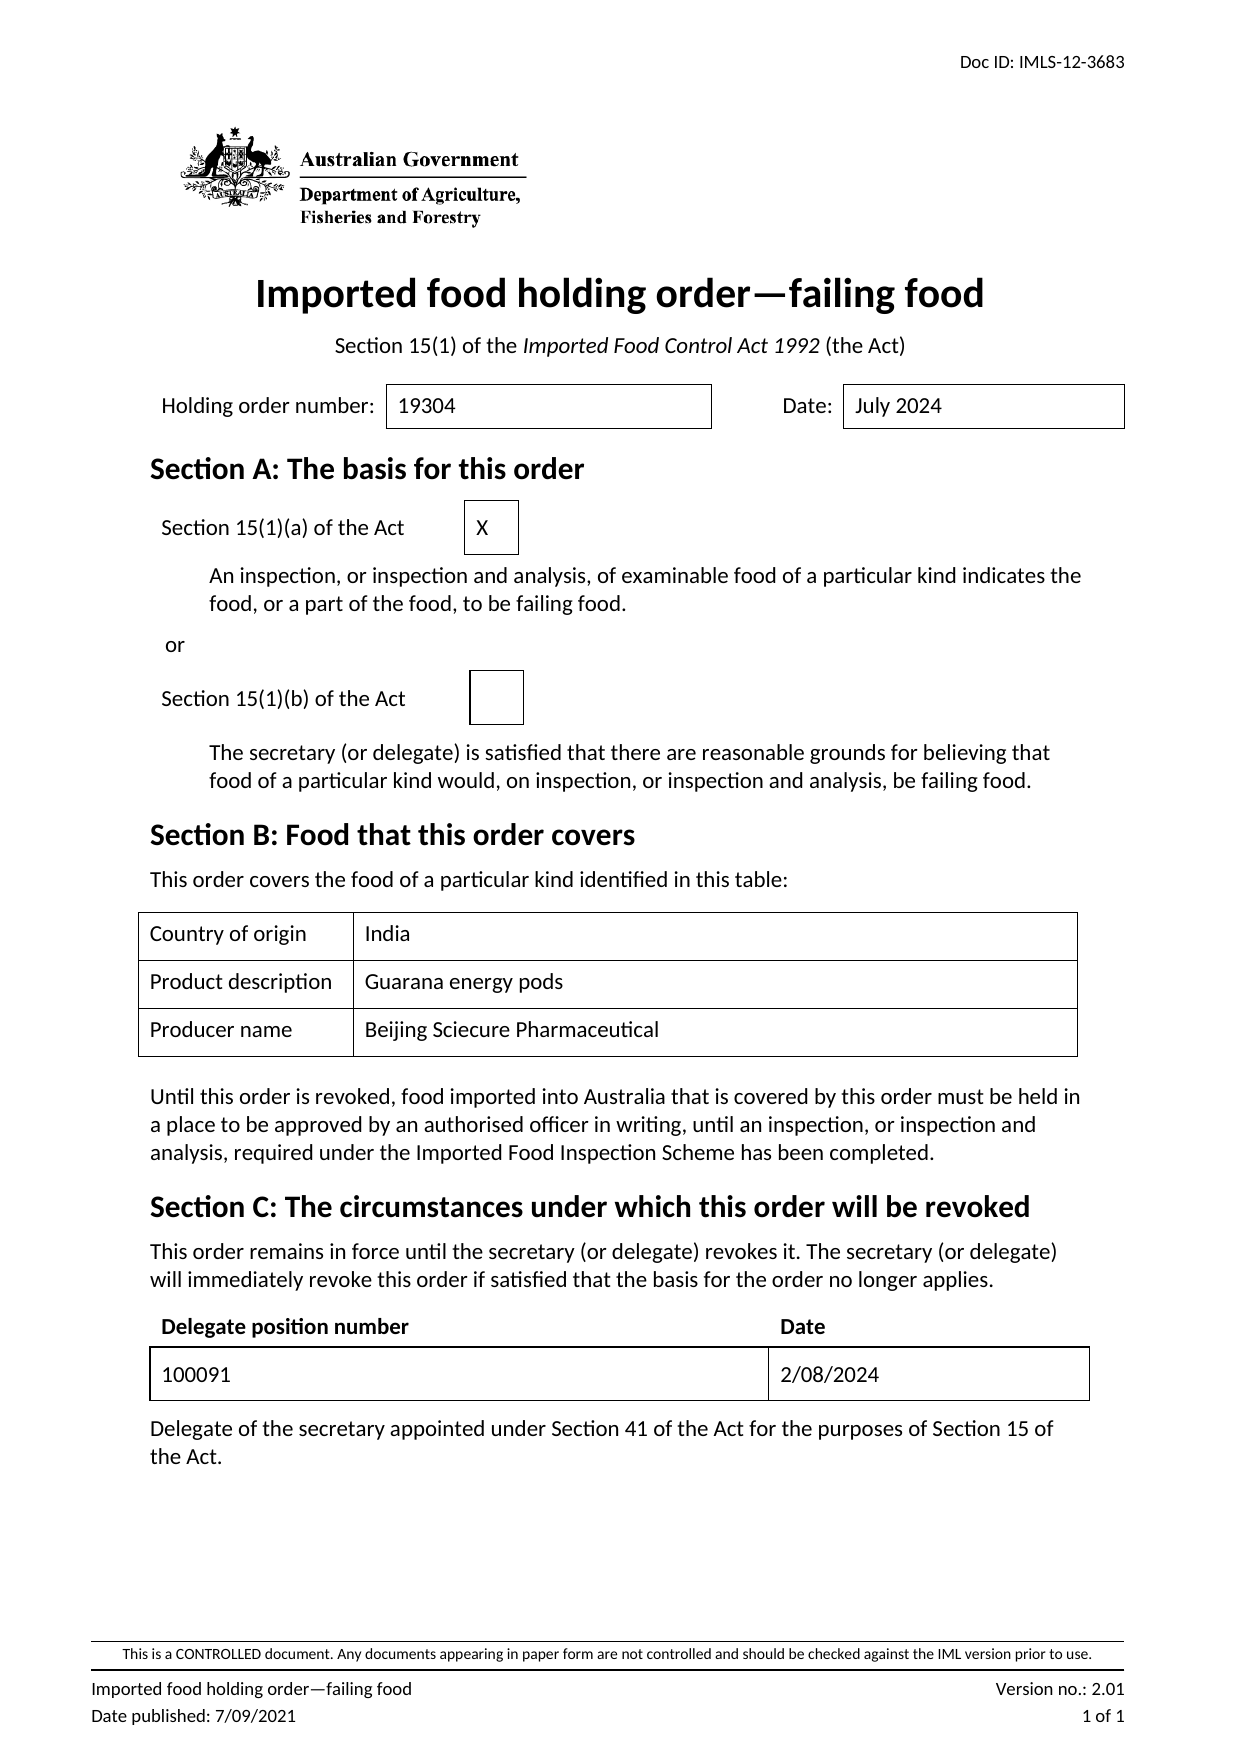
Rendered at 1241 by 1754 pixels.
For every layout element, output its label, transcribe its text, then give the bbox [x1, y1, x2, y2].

table_cell Producer name [139, 1009, 353, 1056]
table_cell 2/08/2024 [769, 1348, 1089, 1400]
table_cell Product description [139, 961, 353, 1008]
text Until this order is revoked, food imported into Australia that is covered by this order must be held in a place to be approved by an authorised officer in writing, until an inspection, or inspection and analysis, required under the Imported Food Inspection Scheme has been completed. [150, 918, 1090, 1166]
table_header Holding order number: [106, 384, 386, 427]
text The secretary (or delegate) is satisfied that there are reasonable grounds for believing that food of a particular kind would, on inspection, or inspection and analysis, be failing food. [209, 738, 1090, 794]
table_header Section 15(1)(b) of the Act [150, 670, 469, 724]
table_header Section 15(1)(a) of the Act [150, 500, 464, 554]
text This order covers the food of a particular kind identified in this table: [150, 865, 1090, 893]
table_header Date: [712, 384, 843, 427]
table_header Delegate position number [150, 1306, 769, 1346]
text An inspection, or inspection and analysis, of examinable food of a particular kind indicates the food, or a part of the food, to be failing food. [209, 561, 1090, 617]
subtitle Section C: The circumstances under which this order will be revoked [150, 1187, 1090, 1225]
text or [165, 630, 1090, 658]
table_header [471, 671, 523, 724]
table_header 19304 [387, 385, 711, 427]
text Section 15(1) of the Imported Food Control Act 1992 (the Act) [150, 331, 1090, 359]
subtitle Section A: The basis for this order [150, 449, 1090, 487]
table_header Country of origin [139, 913, 353, 960]
subtitle Imported food holding order—failing food [150, 267, 1090, 318]
subtitle Section B: Food that this order covers [150, 815, 1090, 853]
table_cell 100091 [151, 1348, 768, 1400]
table_cell Beijing Sciecure Pharmaceutical [354, 1009, 1077, 1056]
text This order remains in force until the secretary (or delegate) revokes it. The secretary (or delegate) will immediately revoke this order if satisfied that the basis for the order no longer applies. [150, 1237, 1090, 1293]
text Delegate of the secretary appointed under Section 41 of the Act for the purposes of Section 15 of the Act. [150, 1414, 1090, 1470]
table_cell Guarana energy pods [354, 961, 1077, 1008]
table_header India [354, 913, 1077, 960]
picture [150, 96, 564, 255]
table_header July 2024 [844, 385, 1124, 427]
table_header Date [769, 1306, 1089, 1346]
table_header X [465, 501, 518, 554]
